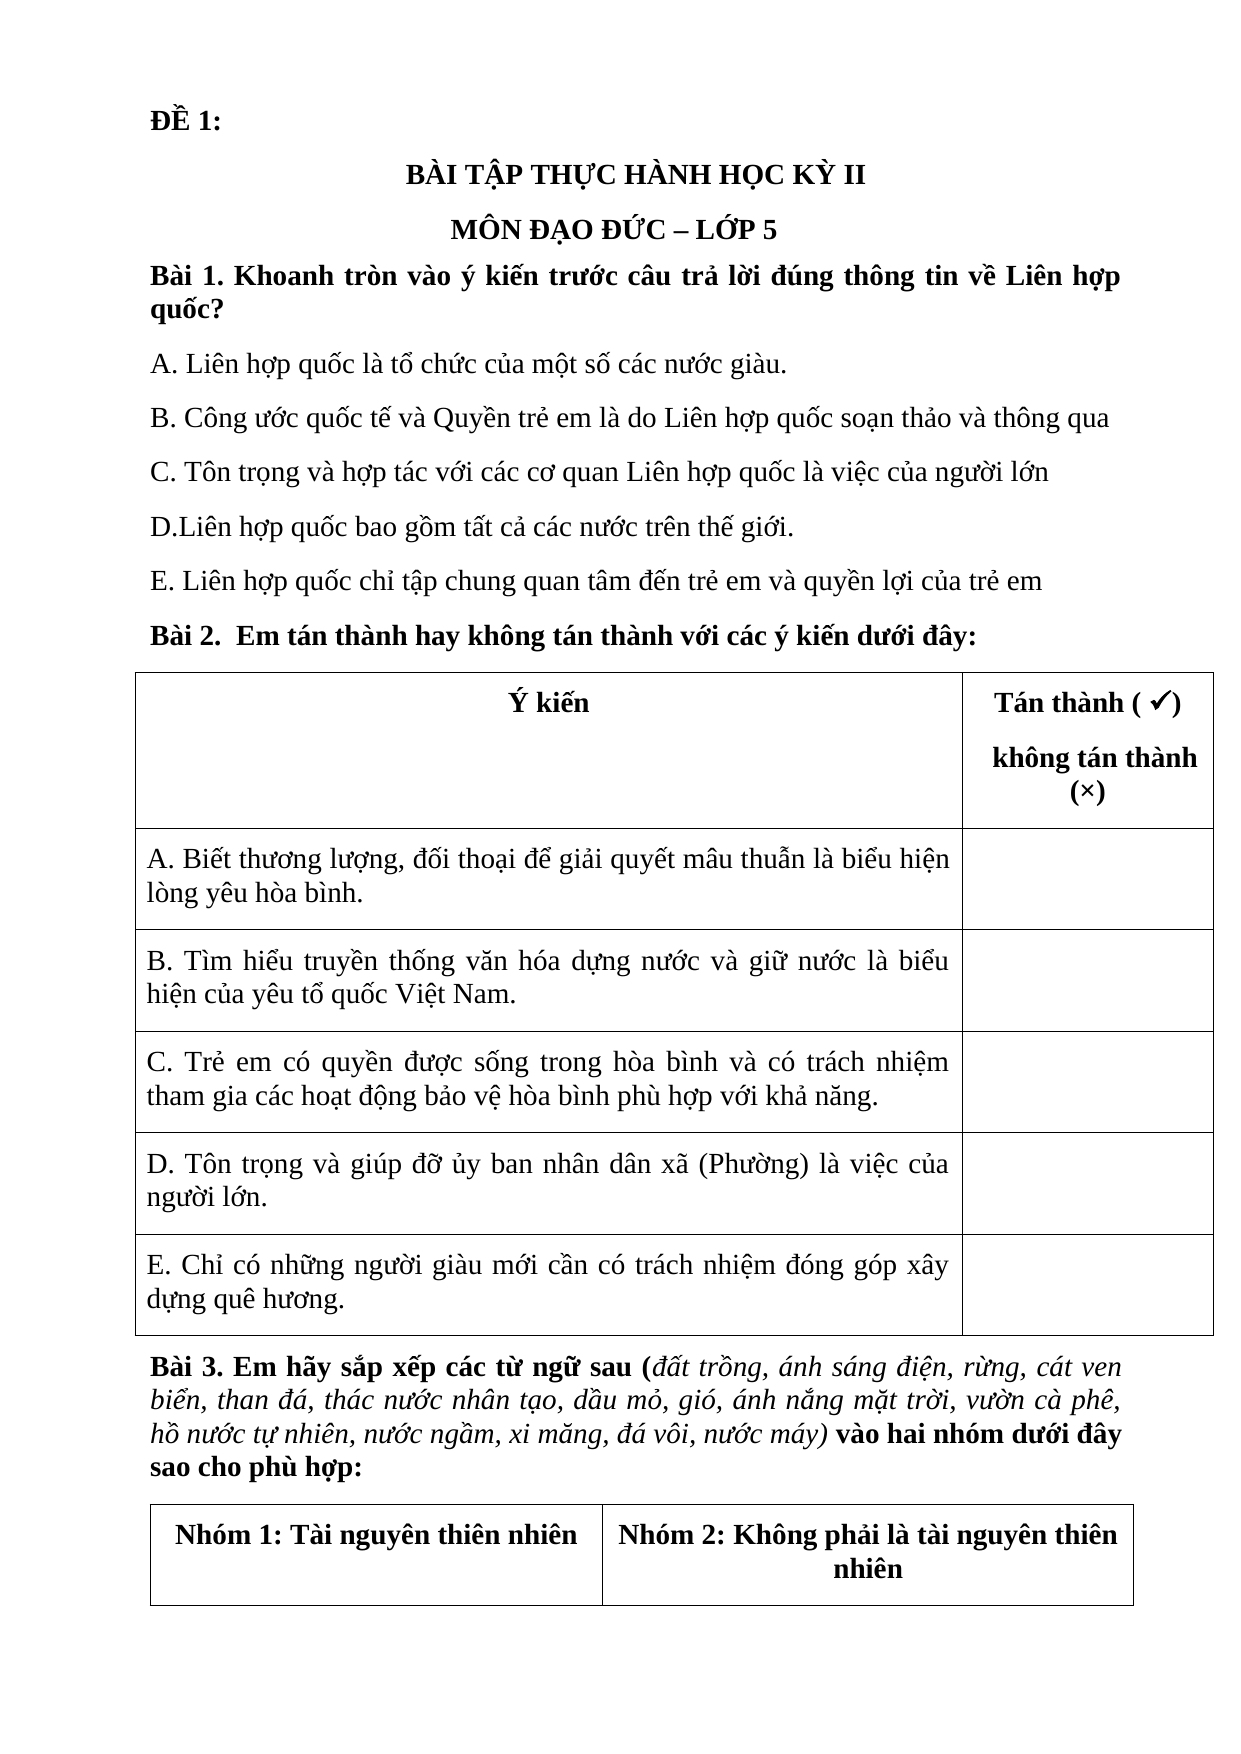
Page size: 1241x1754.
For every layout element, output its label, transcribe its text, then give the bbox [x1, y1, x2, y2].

table_cell [963, 1032, 1213, 1132]
table_cell [963, 1133, 1213, 1234]
text C. Tôn trọng và hợp tác với các cơ quan Liên hợp quốc là việc của người lớn [150, 454, 1122, 488]
table_cell A. Biết thương lượng, đối thoại để giải quyết mâu thuẫn là biểu hiện lòng yêu hòa bình. [136, 829, 962, 929]
table_cell C. Trẻ em có quyền được sống trong hòa bình và có trách nhiệm tham gia các hoạt động bảo vệ hòa bình phù hợp với khả năng. [136, 1032, 962, 1132]
table_header Tán thành ( ) không tán thành (×) [963, 673, 1213, 828]
table_cell D. Tôn trọng và giúp đỡ ủy ban nhân dân xã (Phường) là việc của người lớn. [136, 1133, 962, 1234]
table_header Nhóm 1: Tài nguyên thiên nhiên [151, 1505, 602, 1605]
table_header Ý kiến [136, 673, 962, 828]
table_header Nhóm 2: Không phải là tài nguyên thiên nhiên [603, 1505, 1133, 1605]
text BÀI TẬP THỰC HÀNH HỌC KỲ II [150, 157, 1122, 191]
table_cell [963, 930, 1213, 1031]
text MÔN ĐẠO ĐỨC – LỚP 5 [106, 212, 1122, 245]
table_cell E. Chỉ có những người giàu mới cần có trách nhiệm đóng góp xây dựng quê hương. [136, 1235, 962, 1335]
text Bài 2. Em tán thành hay không tán thành với các ý kiến dưới đây: [150, 618, 1122, 651]
text Bài 3. Em hãy sắp xếp các từ ngữ sau (đất trồng, ánh sáng điện, rừng, cát ven biển, than đá, thác nước nhân tạo, dầu mỏ, gió, ánh nắng mặt trời, vườn cà phê, hồ nước tự nhiên, nước ngầm, xi măng, đá vôi, nước máy) vào hai nhóm dưới đây sao cho phù hợp: [150, 1349, 1122, 1483]
table_cell B. Tìm hiểu truyền thống văn hóa dựng nước và giữ nước là biểu hiện của yêu tổ quốc Việt Nam. [136, 930, 962, 1031]
text ĐỀ 1: [150, 103, 1122, 137]
text A. Liên hợp quốc là tổ chức của một số các nước giàu. [150, 346, 1122, 379]
text B. Công ước quốc tế và Quyền trẻ em là do Liên hợp quốc soạn thảo và thông qua [150, 400, 1122, 434]
text Bài 1. Khoanh tròn vào ý kiến trước câu trả lời đúng thông tin về Liên hợp quốc? [150, 258, 1122, 325]
table_cell [963, 1235, 1213, 1335]
text E. Liên hợp quốc chỉ tập chung quan tâm đến trẻ em và quyền lợi của trẻ em [150, 563, 1122, 597]
table_cell [963, 829, 1213, 929]
text D.Liên hợp quốc bao gồm tất cả các nước trên thế giới. [150, 509, 1122, 542]
